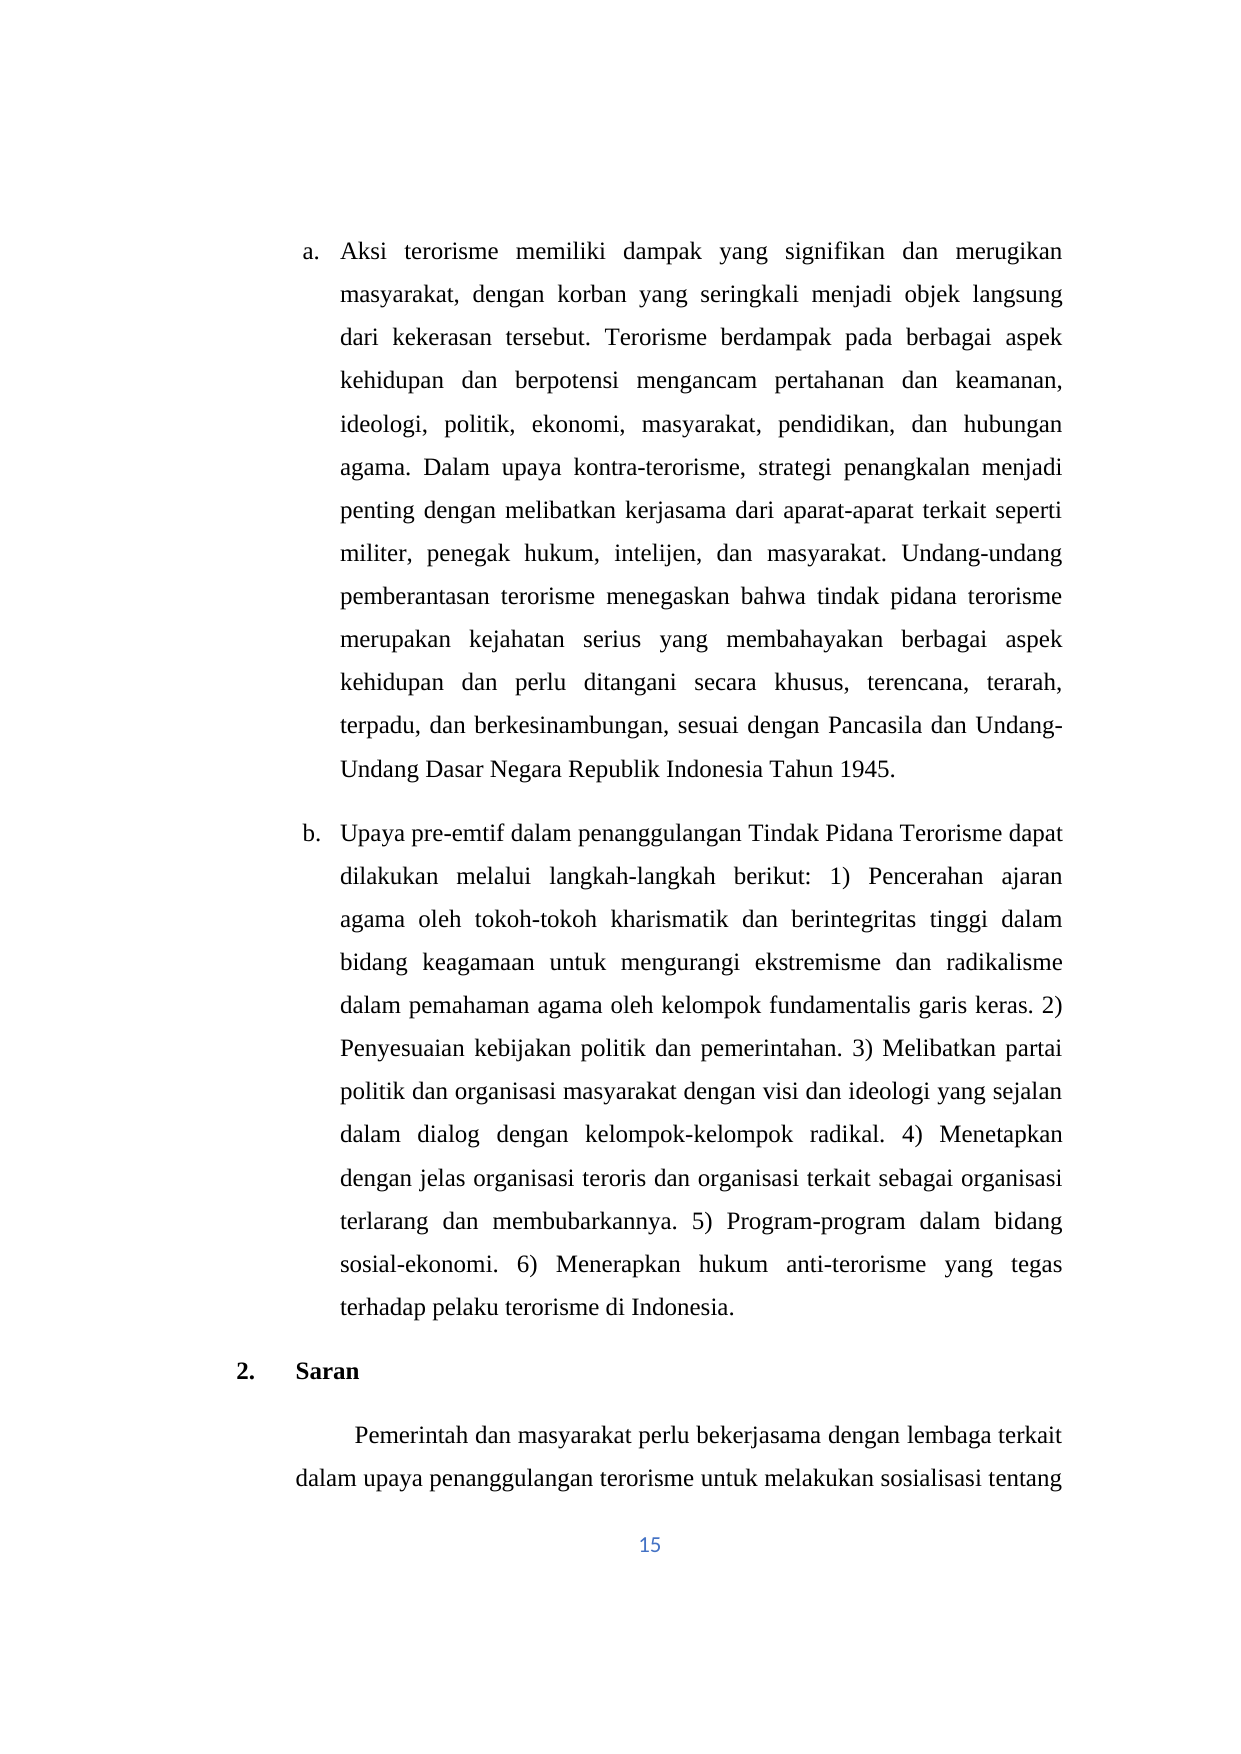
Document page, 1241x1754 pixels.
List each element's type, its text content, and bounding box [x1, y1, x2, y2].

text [295, 1420, 1063, 1492]
list Upaya pre-emtif dalam penanggulangan Tindak Pidana Terorisme dapat dilakukan melalui langkah-langkah berikut: 1) Pencerahan ajaran agama oleh tokoh-tokoh kharismatik dan berintegritas tinggi dalam bidang keagamaan untuk mengurangi ekstremisme dan radikalisme dalam pemahaman agama oleh kelompok fundamentalis garis keras. 2) Penyesuaian kebijakan politik dan pemerintahan. 3) Melibatkan partai politik dan organisasi masyarakat dengan visi dan ideologi yang sejalan dalam dialog dengan kelompok-kelompok radikal. 4) Menetapkan dengan jelas organisasi teroris dan organisasi terkait sebagai organisasi terlarang dan membubarkannya. 5) Program-program dalam bidang sosial-ekonomi. 6) Menerapkan hukum anti-terorisme yang tegas terhadap pelaku terorisme di Indonesia. [302, 818, 1063, 1321]
list Saran [236, 1356, 1063, 1385]
list Aksi terorisme memiliki dampak yang signifikan dan merugikan masyarakat, dengan korban yang seringkali menjadi objek langsung dari kekerasan tersebut. Terorisme berdampak pada berbagai aspek kehidupan dan berpotensi mengancam pertahanan dan keamanan, ideologi, politik, ekonomi, masyarakat, pendidikan, dan hubungan agama. Dalam upaya kontra-terorisme, strategi penangkalan menjadi penting dengan melibatkan kerjasama dari aparat-aparat terkait seperti militer, penegak hukum, intelijen, dan masyarakat. Undang-undang pemberantasan terorisme menegaskan bahwa tindak pidana terorisme merupakan kejahatan serius yang membahayakan berbagai aspek kehidupan dan perlu ditangani secara khusus, terencana, terarah, terpadu, dan berkesinambungan, sesuai dengan Pancasila dan Undang-Undang Dasar Negara Republik Indonesia Tahun 1945. [302, 236, 1063, 782]
